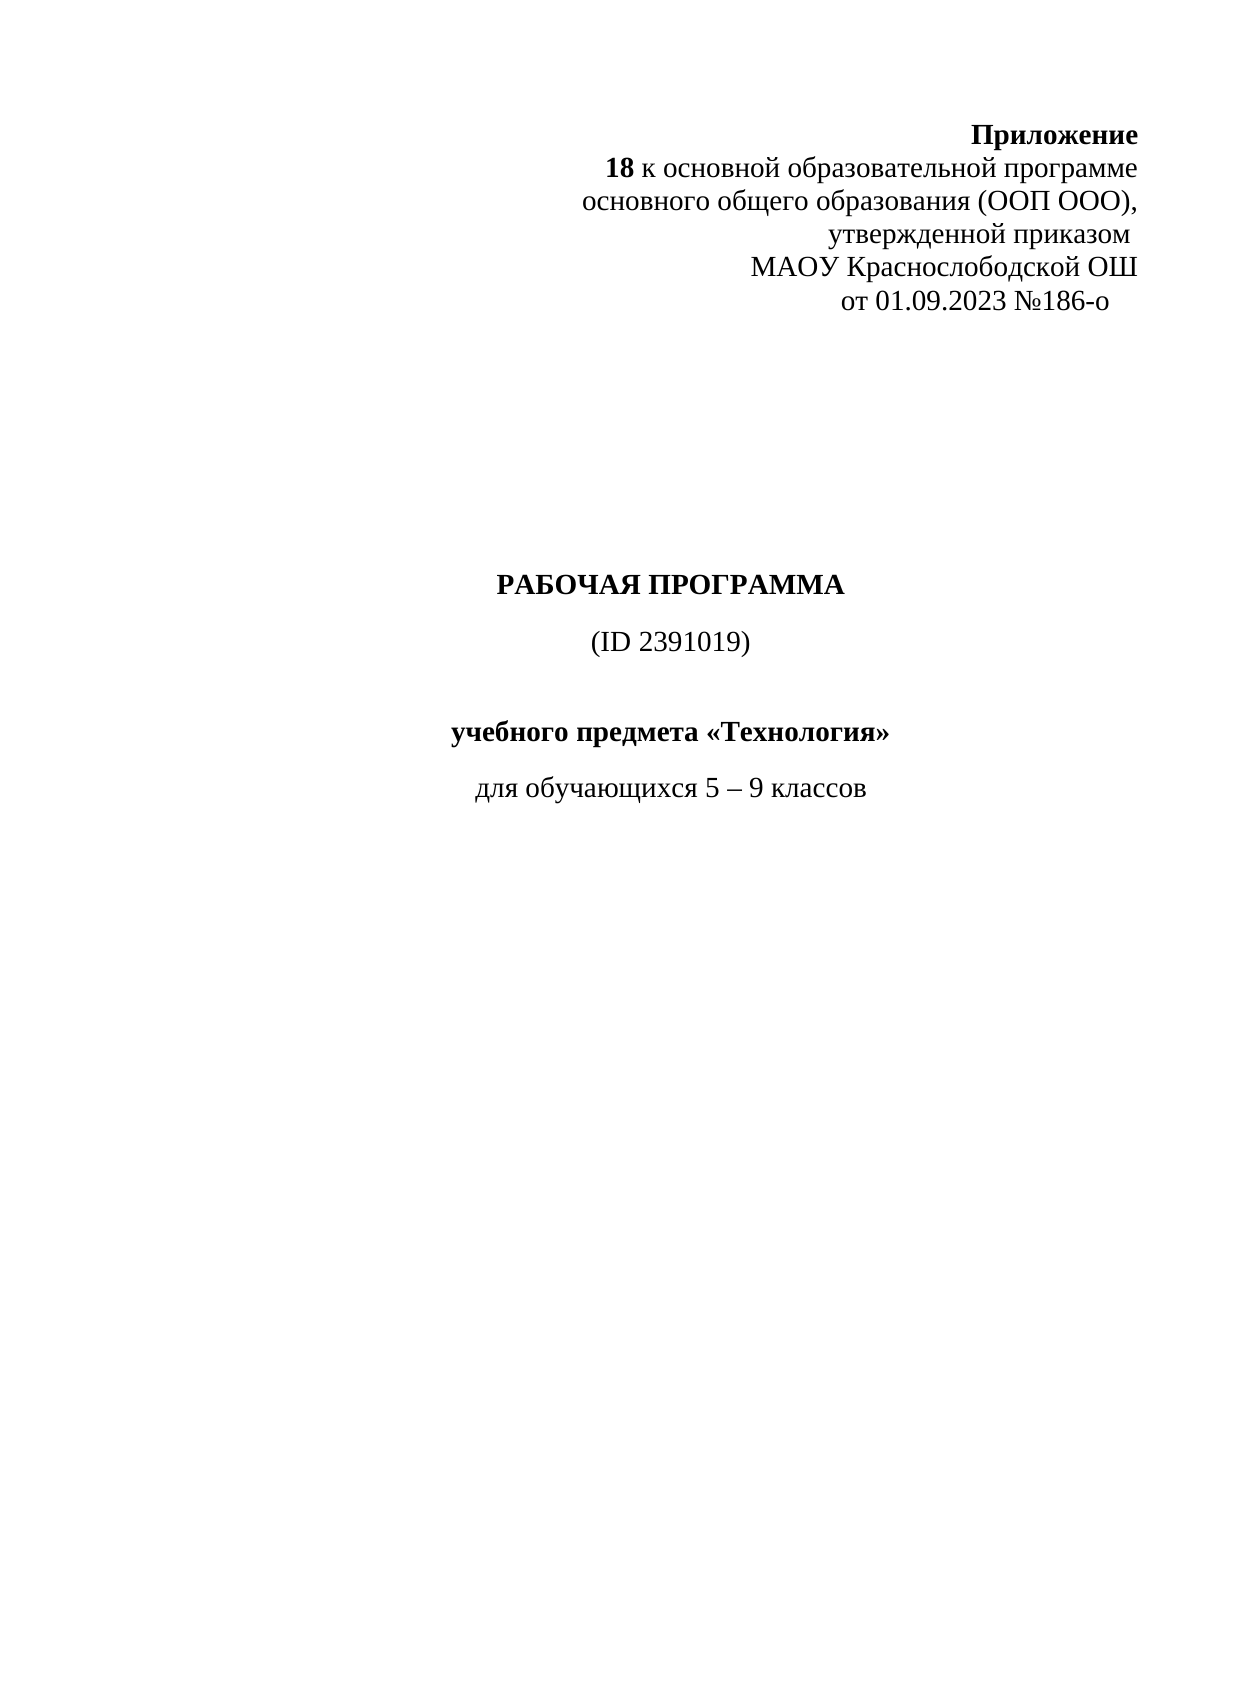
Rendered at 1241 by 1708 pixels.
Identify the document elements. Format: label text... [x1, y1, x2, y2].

subtitle учебного предмета «Технология» [449, 714, 891, 748]
text (ID 2391019) [449, 624, 891, 658]
text для обучающихся 5 – 9 классов [449, 771, 892, 804]
text Приложение 18 к основной образовательной программе основного общего образования (ООП ООО), утвержденной приказом МАОУ Краснослободской ОШ [581, 118, 1138, 282]
subtitle РАБОЧАЯ ПРОГРАММА [449, 567, 892, 601]
text от 01.09.2023 №186-о [160, 283, 1109, 317]
